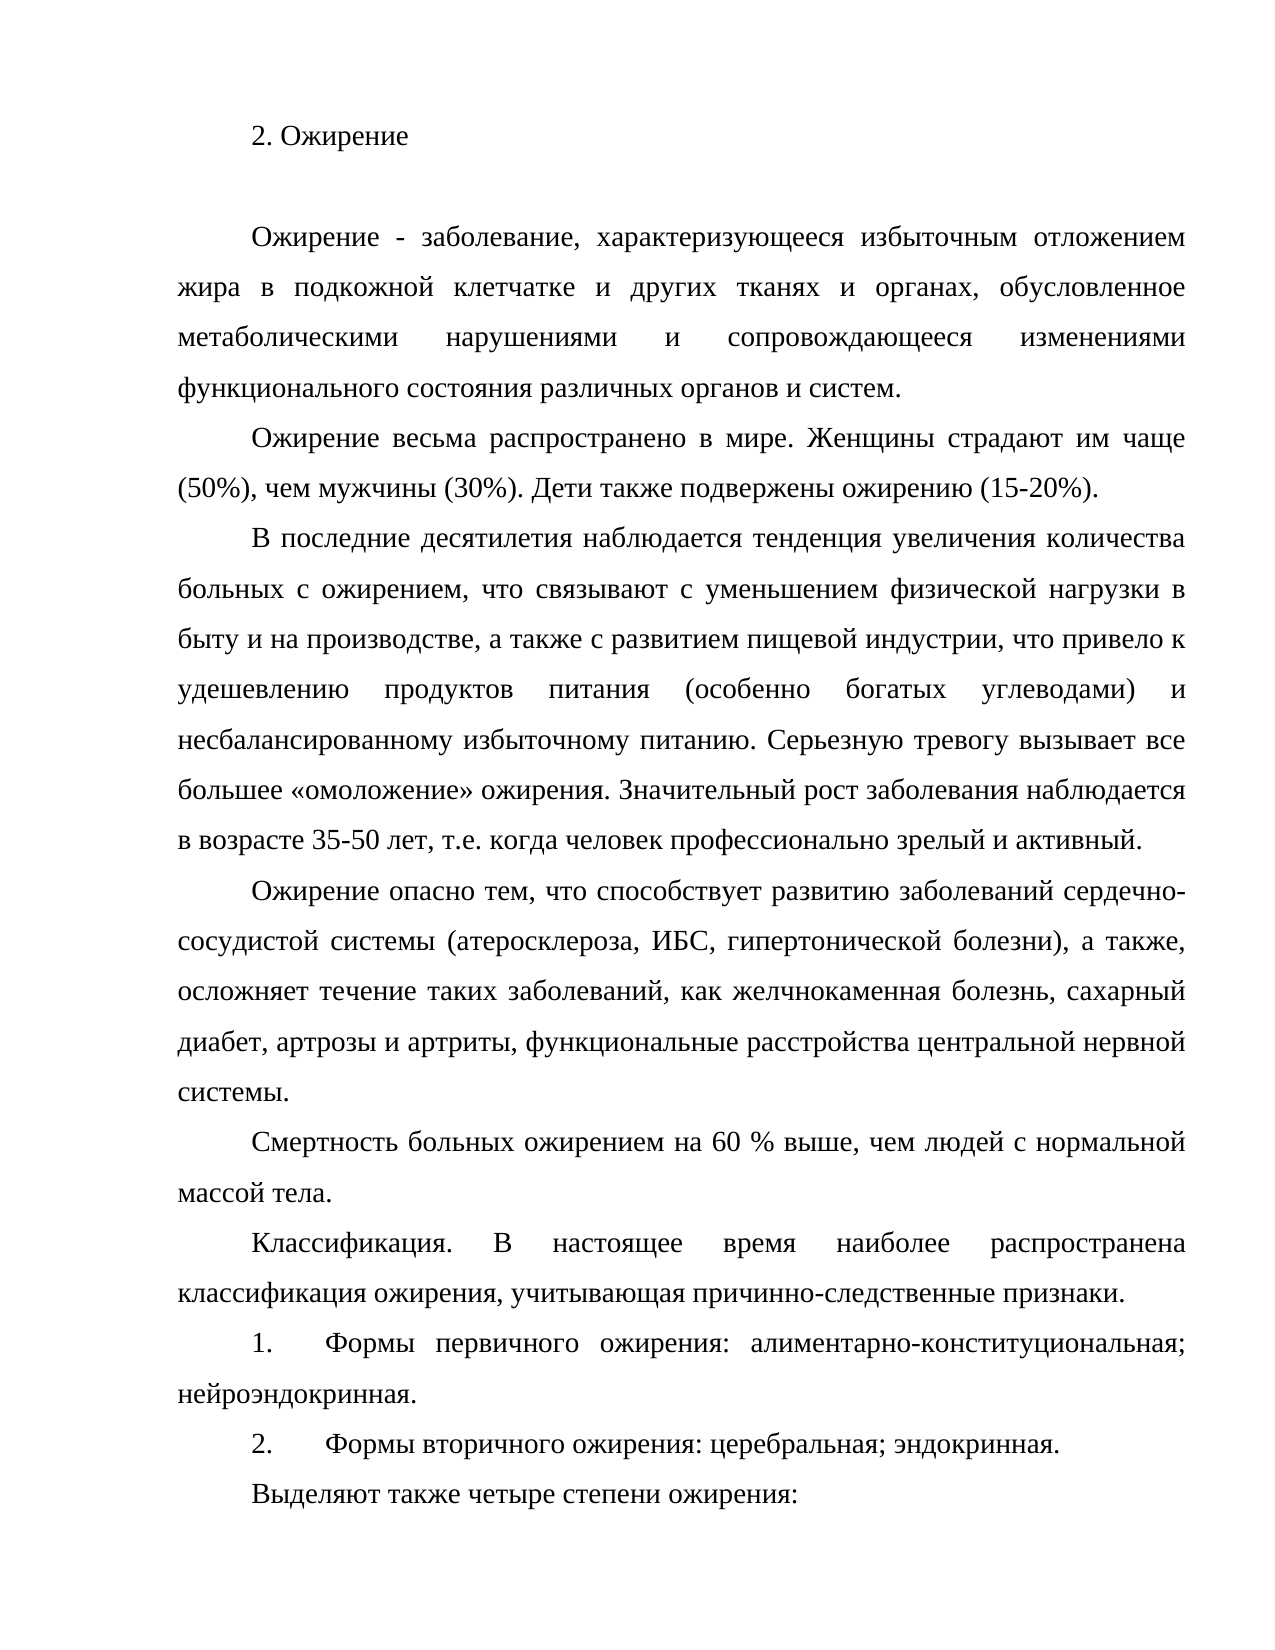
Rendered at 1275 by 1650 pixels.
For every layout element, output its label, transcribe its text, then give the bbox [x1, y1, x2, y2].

list Формы первичного ожирения: алиментарно-конституциональная; нейроэндокринная. [177, 1326, 1186, 1409]
text Ожирение опасно тем, что способствует развитию заболеваний сердечно-сосудистой системы (атеросклероза, ИБС, гипертонической болезни), а также, осложняет течение таких заболеваний, как желчнокаменная болезнь, сахарный диабет, артрозы и артриты, функциональные расстройства центральной нервной системы. [177, 873, 1186, 1108]
text В последние десятилетия наблюдается тенденция увеличения количества больных с ожирением, что связывают с уменьшением физической нагрузки в быту и на производстве, а также с развитием пищевой индустрии, что привело к удешевлению продуктов питания (особенно богатых углеводами) и несбалансированному избыточному питанию. Серьезную тревогу вызывает все большее «омоложение» ожирения. Значительный рост заболевания наблюдается в возрасте 35-50 лет, т.е. когда человек профессионально зрелый и активный. [177, 521, 1186, 856]
text Классификация. В настоящее время наиболее распространена классификация ожирения, учитывающая причинно-следственные признаки. [177, 1225, 1186, 1309]
text Ожирение весьма распространено в мире. Женщины страдают им чаще (50%), чем мужчины (30%). Дети также подвержены ожирению (15-20%). [177, 420, 1186, 504]
text Смертность больных ожирением на 60 % выше, чем людей с нормальной массой тела. [177, 1124, 1186, 1208]
text Ожирение - заболевание, характеризующееся избыточным отложением жира в подкожной клетчатке и других тканях и органах, обусловленное метаболическими нарушениями и сопровождающееся изменениями функционального состояния различных органов и систем. [177, 219, 1186, 403]
list Формы вторичного ожирения: церебральная; эндокринная. [177, 1426, 1186, 1460]
text 2. Ожирение [177, 118, 1186, 152]
text Выделяют также четыре степени ожирения: [177, 1477, 1186, 1510]
